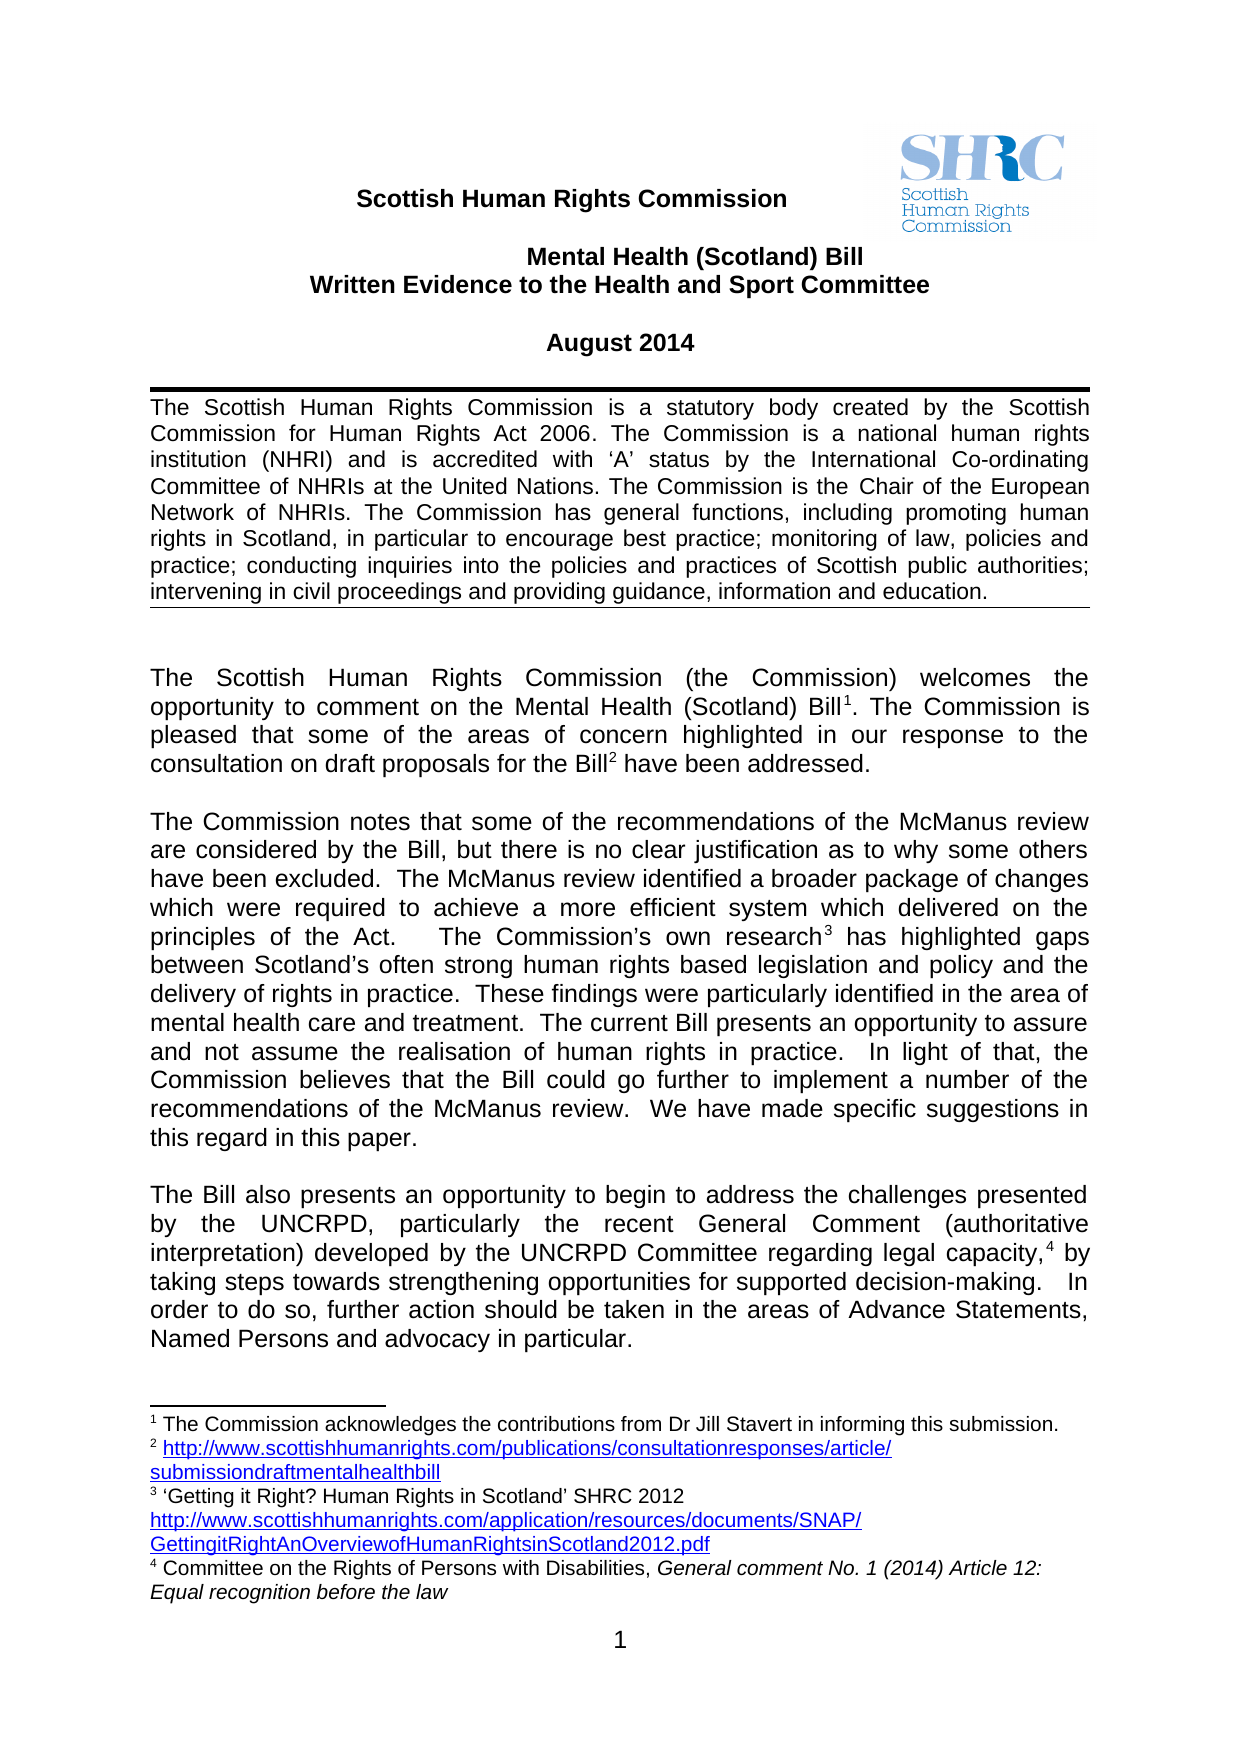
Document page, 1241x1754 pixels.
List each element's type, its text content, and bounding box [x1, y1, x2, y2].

text The Bill also presents an opportunity to begin to address the challenges presented by the UNCRPD, particularly the recent General Comment (authoritative interpretation) developed by the UNCRPD Committee regarding legal capacity, by taking steps towards strengthening opportunities for supported decision-making. In order to do so, further action should be taken in the areas of Advance Statements, Named Persons and advocacy in particular. [150, 1180, 1090, 1353]
text August 2014 [150, 328, 1090, 357]
text The Commission notes that some of the recommendations of the McManus review are considered by the Bill, but there is no clear justification as to why some others have been excluded. The McManus review identified a broader package of changes which were required to achieve a more efficient system which delivered on the principles of the Act. The Commission’s own research has highlighted gaps between Scotland’s often strong human rights based legislation and policy and the delivery of rights in practice. These findings were particularly identified in the area of mental health care and treatment. The current Bill presents an opportunity to assure and not assume the realisation of human rights in practice. In light of that, the Commission believes that the Bill could go further to implement a number of the recommendations of the McManus review. We have made specific suggestions in this regard in this paper. [150, 806, 1090, 1151]
text The Scottish Human Rights Commission is a statutory body created by the Scottish Commission for Human Rights Act 2006. The Commission is a national human rights institution (NHRI) and is accredited with ‘A’ status by the International Co-ordinating Committee of NHRIs at the United Nations. The Commission is the Chair of the European Network of NHRIs. The Commission has general functions, including promoting human rights in , in particular to encourage best practice; monitoring of law, policies and practice; conducting inquiries into the policies and practices of Scottish public authorities; intervening in civil proceedings and providing guidance, information and education. [150, 392, 1090, 607]
text Mental Health () Bill [150, 242, 1090, 270]
text Written Evidence to the Health and Sport Committee [150, 270, 1090, 299]
text The Scottish Human Rights Commission (the Commission) welcomes the opportunity to comment on the Mental Health (Scotland) Bill. The Commission is pleased that some of the areas of concern highlighted in our response to the consultation on draft proposals for the Bill have been addressed. [150, 663, 1090, 778]
text Scottish Human Rights Commission [150, 184, 862, 213]
